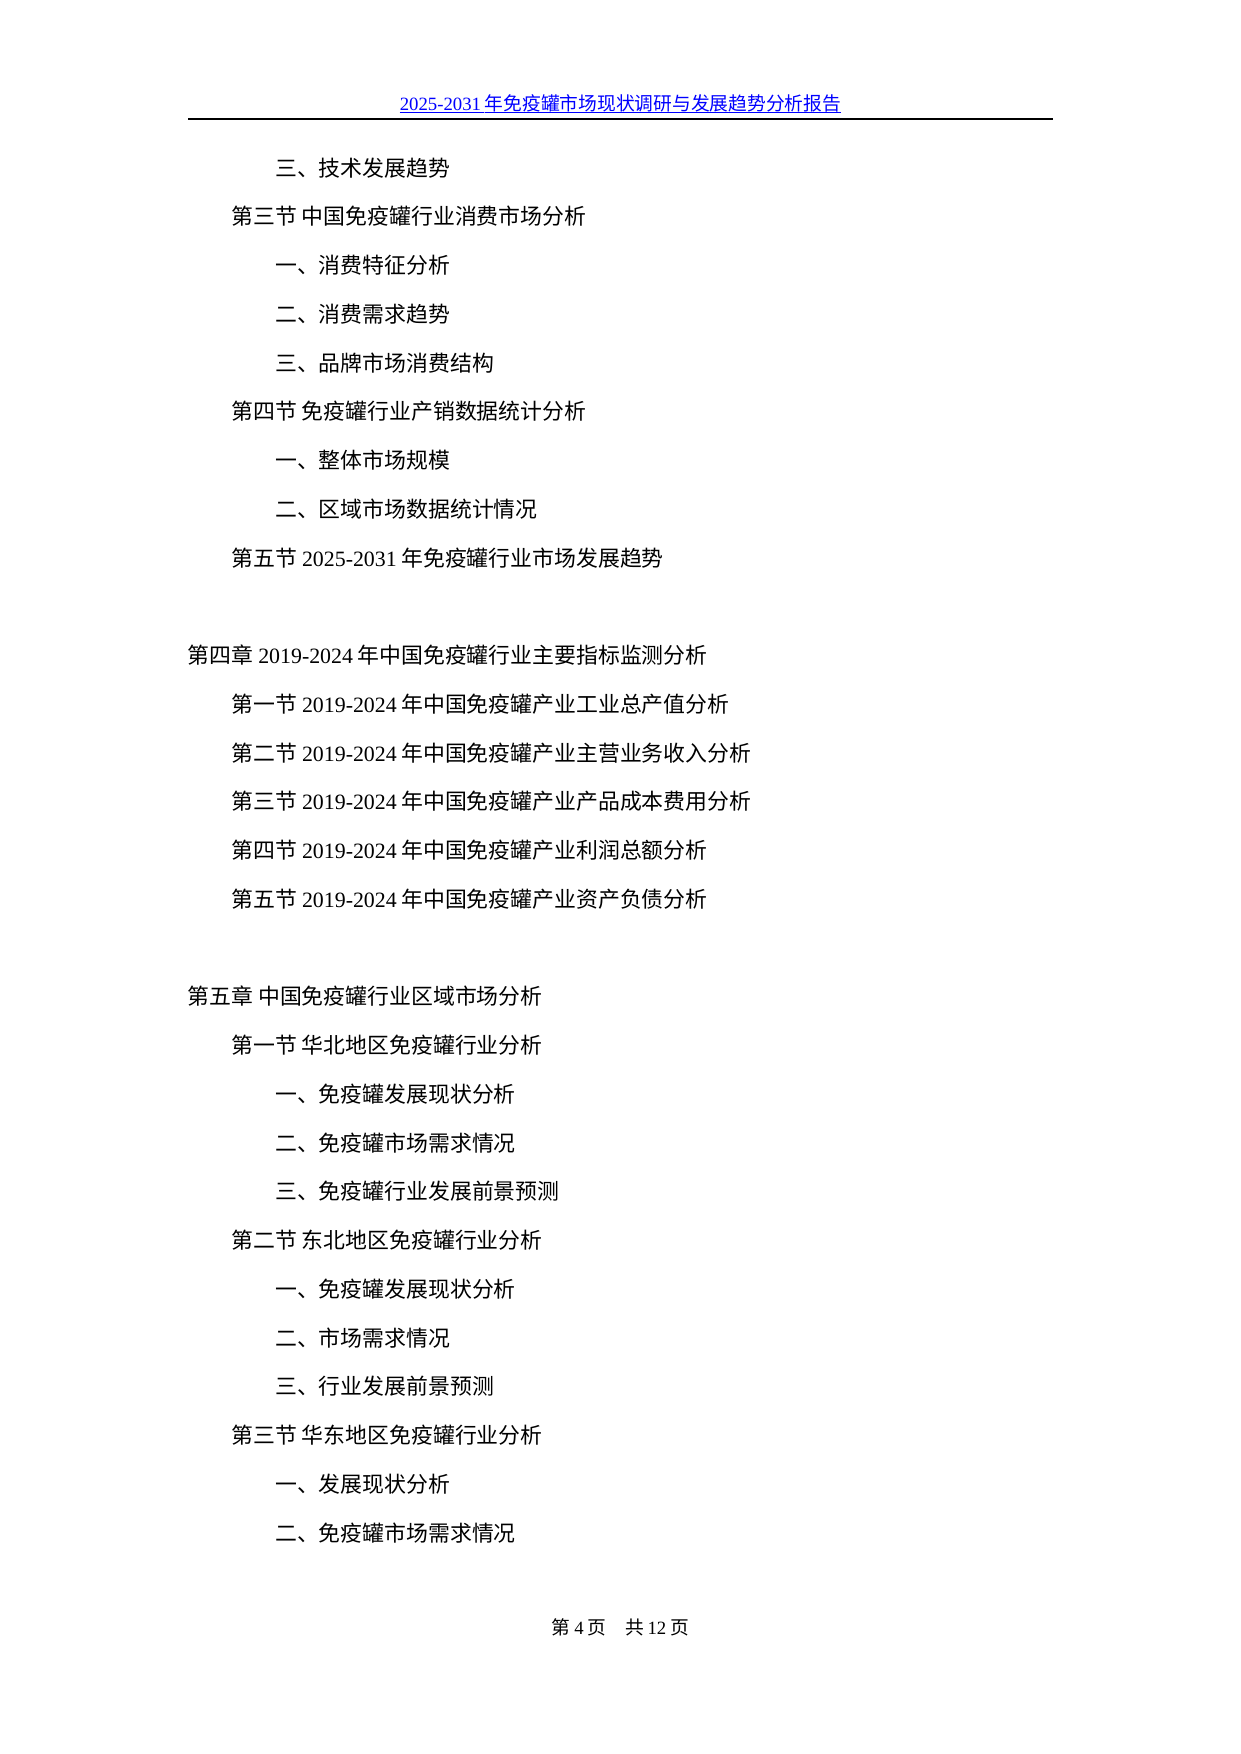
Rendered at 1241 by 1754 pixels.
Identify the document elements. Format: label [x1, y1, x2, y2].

text [187, 150, 1053, 1548]
